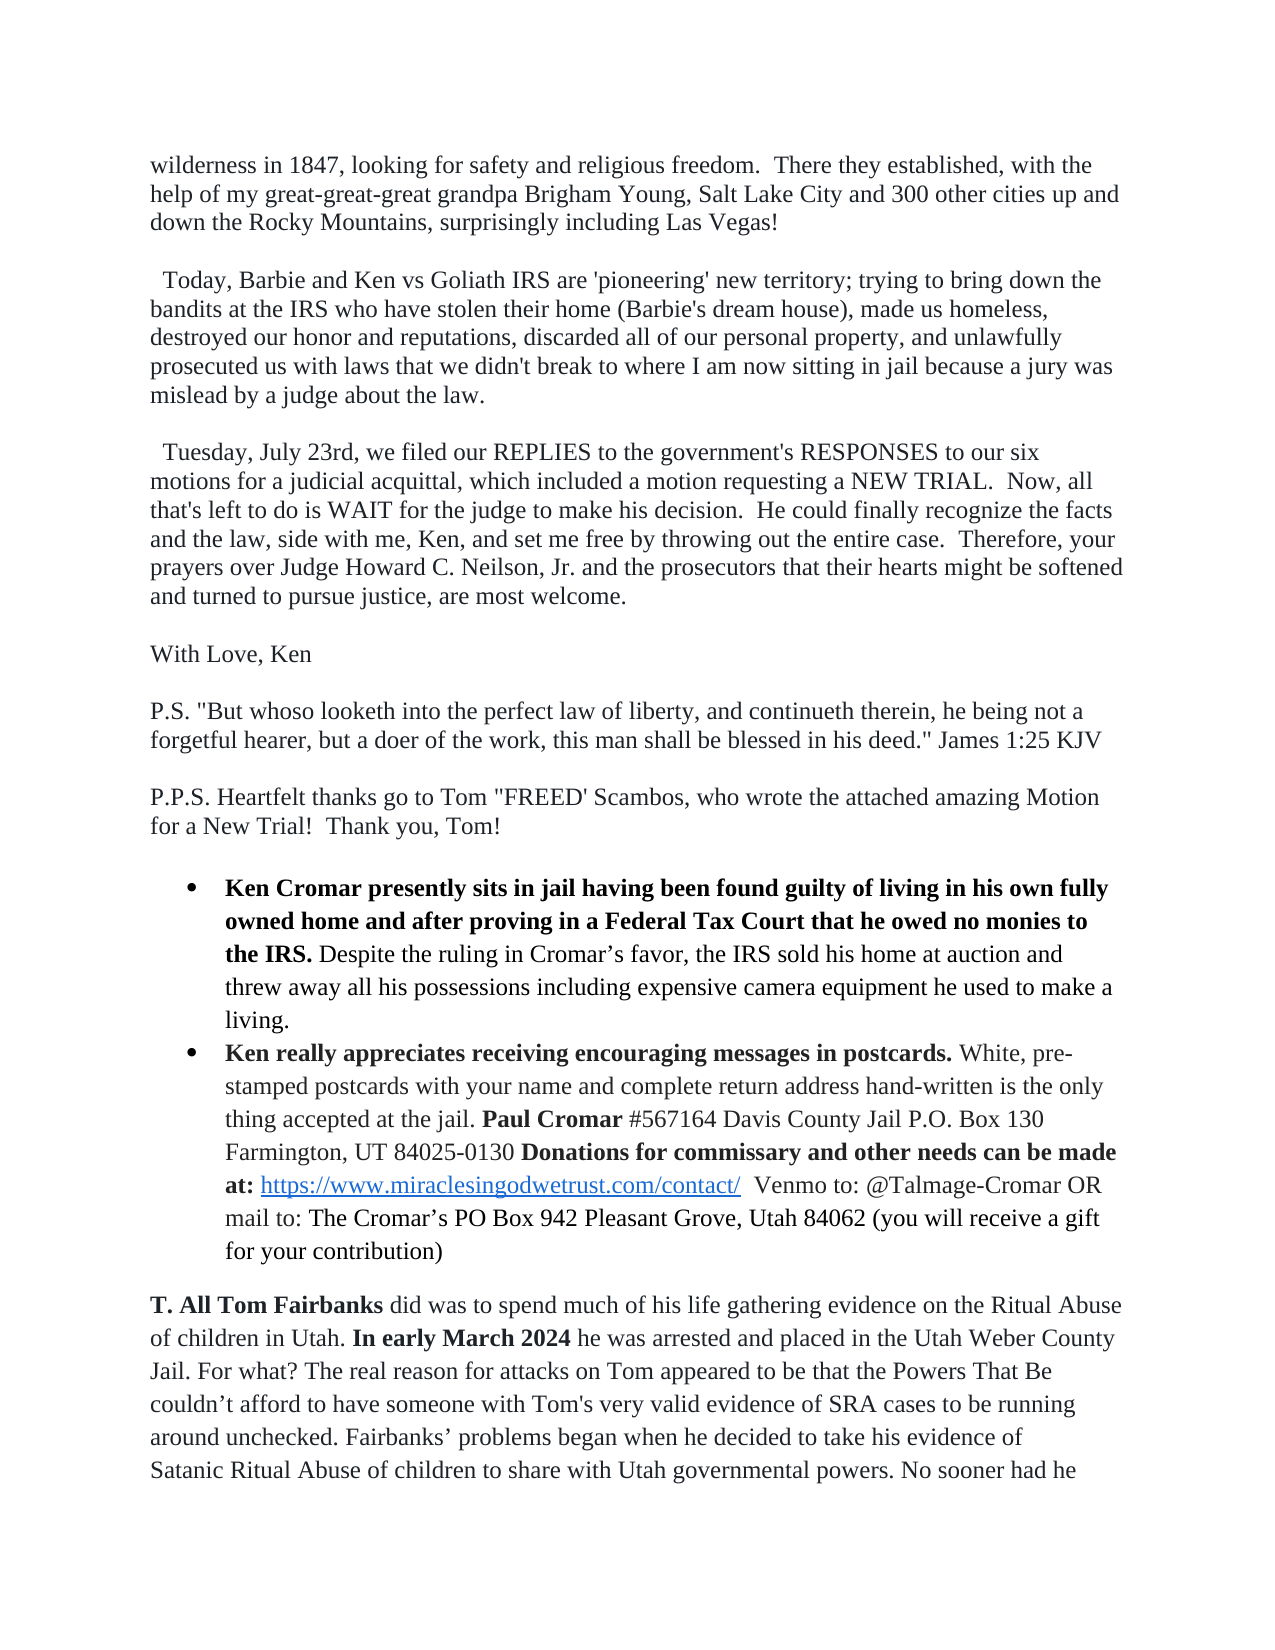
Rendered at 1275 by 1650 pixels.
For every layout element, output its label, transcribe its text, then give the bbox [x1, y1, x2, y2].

text P.S. "But whoso looketh into the perfect law of liberty, and continueth therein, he being not a forgetful hearer, but a doer of the work, this man shall be blessed in his deed." James 1:25 KJV [150, 696, 1125, 754]
text P.P.S. Heartfelt thanks go to Tom "FREED' Scambos, who wrote the attached amazing Motion for a New Trial! Thank you, Tom! [150, 782, 1125, 840]
text Today, Barbie and Ken vs Goliath IRS are 'pioneering' new territory; trying to bring down the bandits at the IRS who have stolen their home (Barbie's dream house), made us homeless, destroyed our honor and reputations, discarded all of our personal property, and unlawfully prosecuted us with laws that we didn't break to where I am now sitting in jail because a jury was mislead by a judge about the law. [150, 265, 1125, 409]
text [150, 1290, 1125, 1484]
list Ken really appreciates receiving encouraging messages in postcards. White, pre-stamped postcards with your name and complete return address hand-written is the only thing accepted at the jail. Paul Cromar #567164 Davis County Jail P.O. Box 130 Farmington, UT 84025-0130 Donations for commissary and other needs can be made at: https://www.miraclesingodwetrust.com/contact/ Venmo to: @Talmage-Cromar OR mail to: The Cromar’s PO Box 942 Pleasant Grove, Utah 84062 (you will receive a gift for your contribution) [187, 1038, 1125, 1265]
list Ken Cromar presently sits in jail having been found guilty of living in his own fully owned home and after proving in a Federal Tax Court that he owed no monies to the IRS. Despite the ruling in Cromar’s favor, the IRS sold his home at auction and threw away all his possessions including expensive camera equipment he used to make a living. [187, 873, 1125, 1034]
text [150, 150, 1125, 236]
text With Love, Ken [150, 639, 1125, 667]
text Tuesday, July 23rd, we filed our REPLIES to the government's RESPONSES to our six motions for a judicial acquittal, which included a motion requesting a NEW TRIAL. Now, all that's left to do is WAIT for the judge to make his decision. He could finally recognize the facts and the law, side with me, Ken, and set me free by throwing out the entire case. Therefore, your prayers over Judge Howard C. Neilson, Jr. and the prosecutors that their hearts might be softened and turned to pursue justice, are most welcome. [150, 437, 1125, 610]
